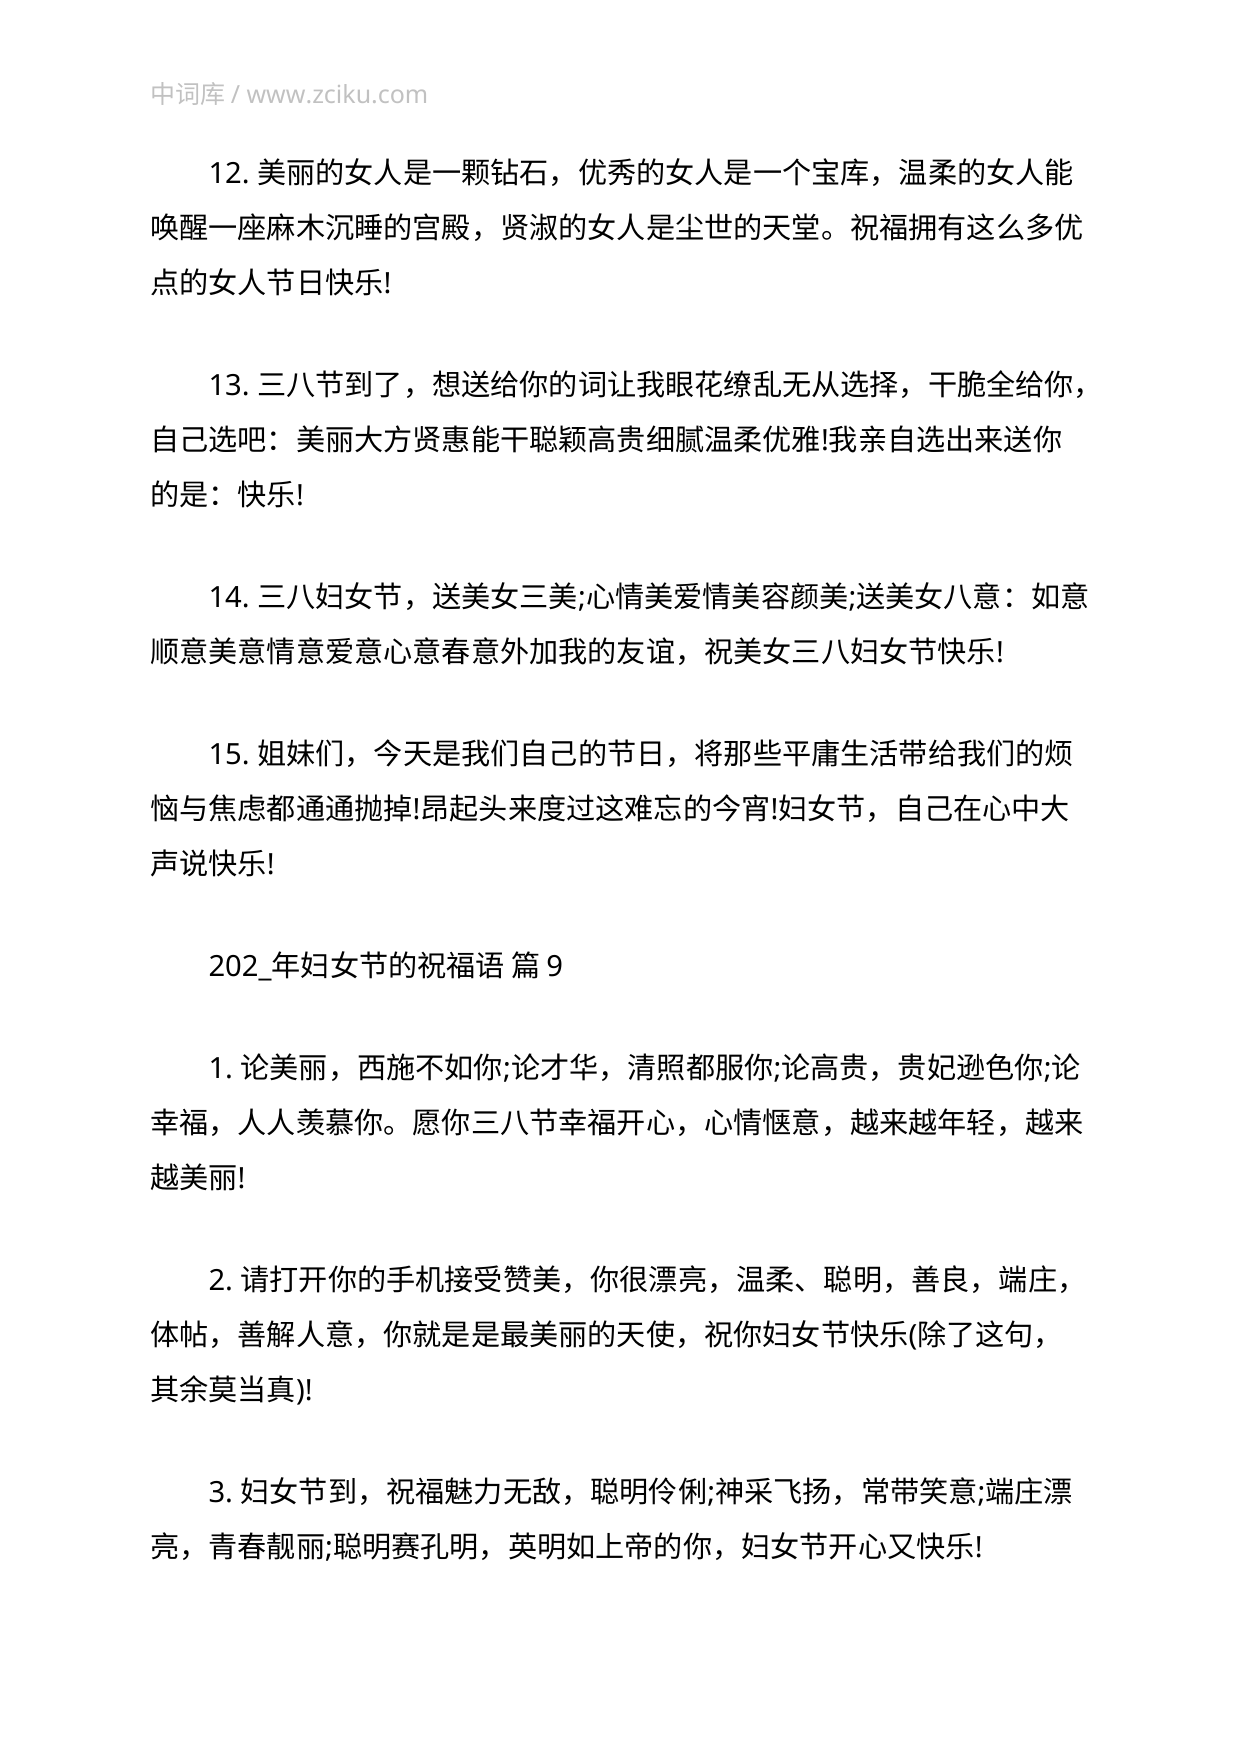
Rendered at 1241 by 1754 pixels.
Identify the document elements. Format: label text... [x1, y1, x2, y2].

text 202_年妇女节的祝福语 篇9 [150, 943, 1090, 985]
text 14. 三八妇女节，送美女三美;心情美爱情美容颜美;送美女八意：如意顺意美意情意爱意心意春意外加我的友谊，祝美女三八妇女节快乐! [150, 574, 1090, 671]
text 3. 妇女节到，祝福魅力无敌，聪明伶俐;神采飞扬，常带笑意;端庄漂亮，青春靓丽;聪明赛孔明，英明如上帝的你，妇女节开心又快乐! [150, 1469, 1090, 1566]
text 1. 论美丽，西施不如你;论才华，清照都服你;论高贵，贵妃逊色你;论幸福，人人羡慕你。愿你三八节幸福开心，心情惬意，越来越年轻，越来越美丽! [150, 1045, 1090, 1197]
text 12. 美丽的女人是一颗钻石，优秀的女人是一个宝库，温柔的女人能唤醒一座麻木沉睡的宫殿，贤淑的女人是尘世的天堂。祝福拥有这么多优点的女人节日快乐! [150, 150, 1090, 302]
text 2. 请打开你的手机接受赞美，你很漂亮，温柔、聪明，善良，端庄，体帖，善解人意，你就是是最美丽的天使，祝你妇女节快乐(除了这句，其余莫当真)! [150, 1257, 1090, 1409]
text 13. 三八节到了，想送给你的词让我眼花缭乱无从选择，干脆全给你，自己选吧：美丽大方贤惠能干聪颖高贵细腻温柔优雅!我亲自选出来送你的是：快乐! [150, 362, 1090, 514]
text 15. 姐妹们，今天是我们自己的节日，将那些平庸生活带给我们的烦恼与焦虑都通通抛掉!昂起头来度过这难忘的今宵!妇女节，自己在心中大声说快乐! [150, 731, 1090, 883]
